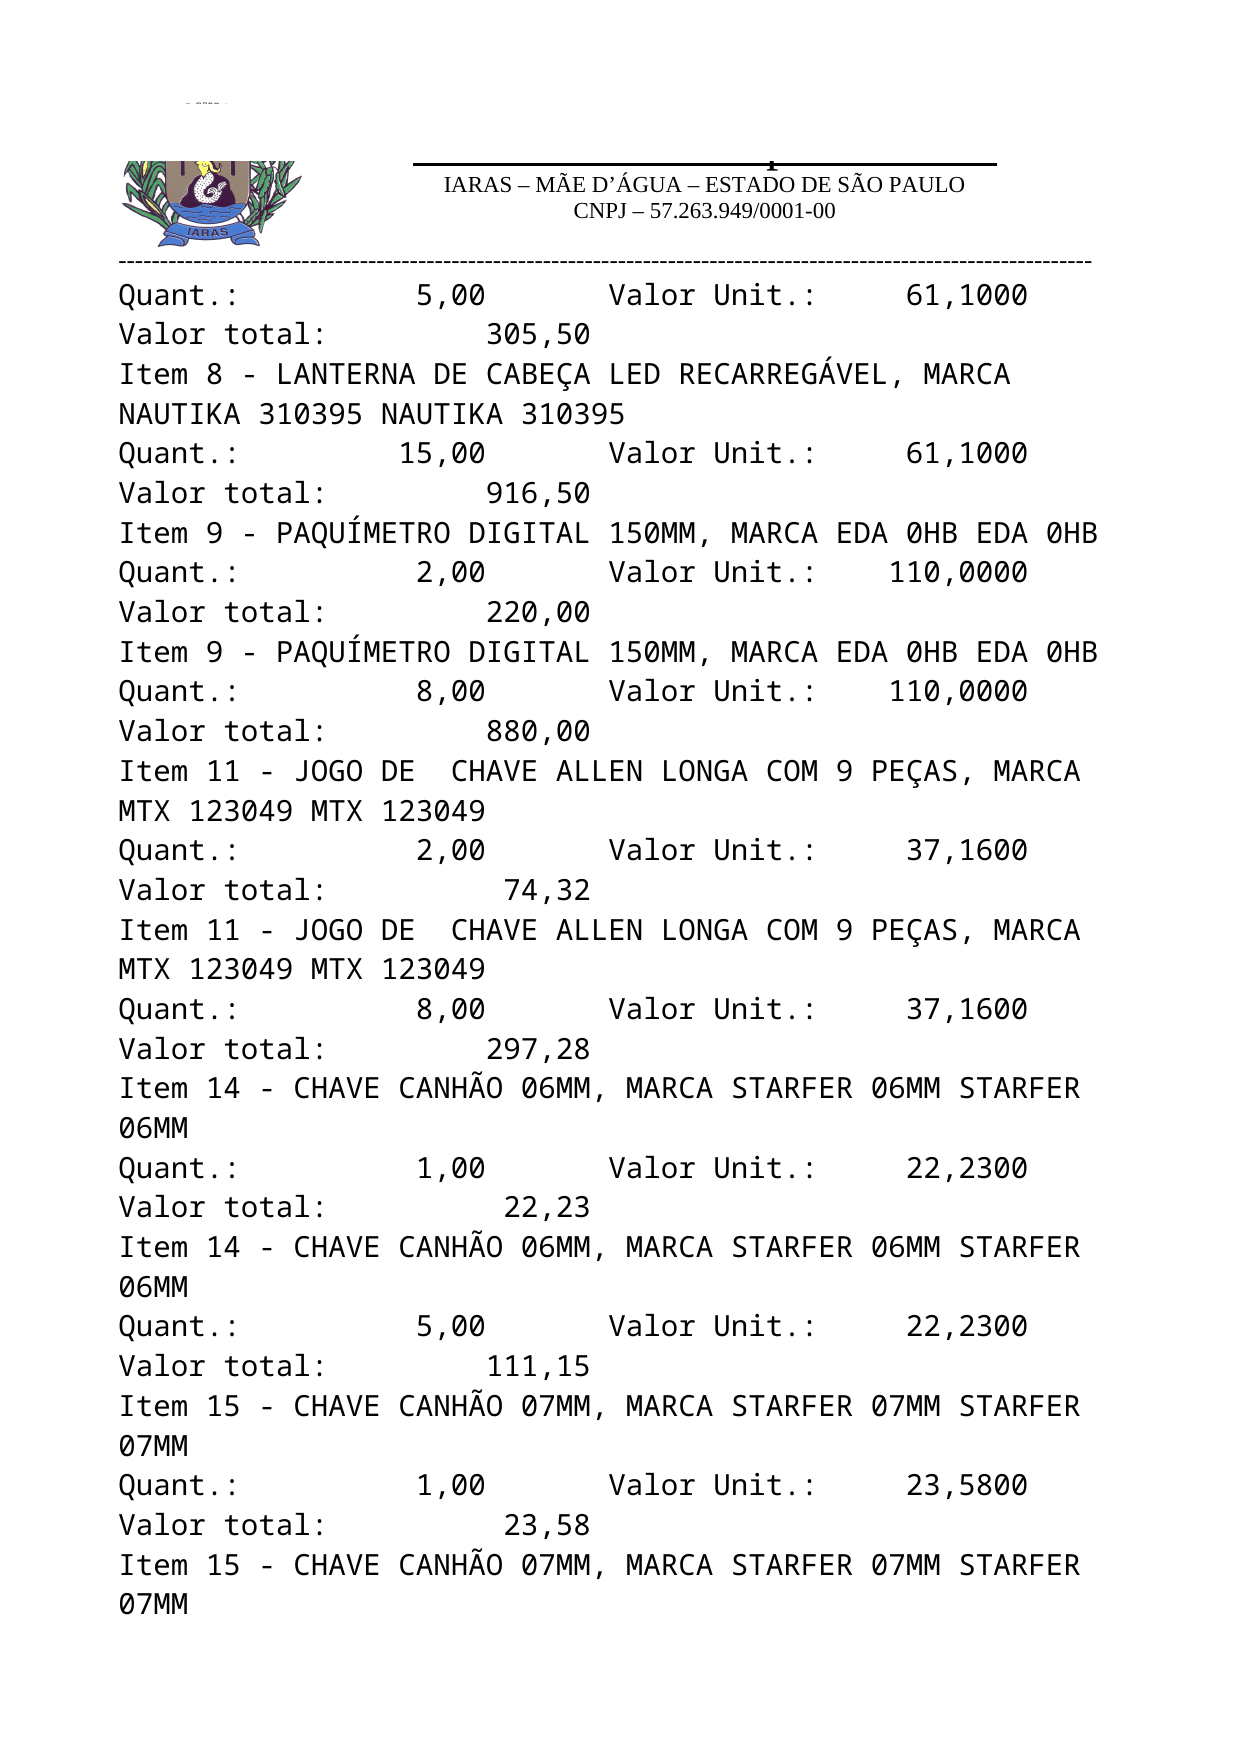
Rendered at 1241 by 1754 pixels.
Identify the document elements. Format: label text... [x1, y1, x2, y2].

text Quant.: 15,00 Valor Unit.: 61,1000 Valor total: 916,50 [118, 433, 1122, 512]
text Item 15 - CHAVE CANHÃO 07MM, MARCA STARFER 07MM STARFER 07MM [118, 1385, 1122, 1464]
text Quant.: 8,00 Valor Unit.: 110,0000 Valor total: 880,00 [118, 671, 1122, 750]
text Item 11 - JOGO DE CHAVE ALLEN LONGA COM 9 PEÇAS, MARCA MTX 123049 MTX 123049 [118, 909, 1122, 988]
text Quant.: 8,00 Valor Unit.: 37,1600 Valor total: 297,28 [118, 988, 1122, 1068]
text Item 14 - CHAVE CANHÃO 06MM, MARCA STARFER 06MM STARFER 06MM [118, 1226, 1122, 1306]
text Item 11 - JOGO DE CHAVE ALLEN LONGA COM 9 PEÇAS, MARCA MTX 123049 MTX 123049 [118, 750, 1122, 829]
text Quant.: 2,00 Valor Unit.: 110,0000 Valor total: 220,00 [118, 552, 1122, 631]
text Item 15 - CHAVE CANHÃO 07MM, MARCA STARFER 07MM STARFER 07MM [118, 1544, 1122, 1623]
text Item 14 - CHAVE CANHÃO 06MM, MARCA STARFER 06MM STARFER 06MM [118, 1068, 1122, 1147]
text Item 8 - LANTERNA DE CABEÇA LED RECARREGÁVEL, MARCA NAUTIKA 310395 NAUTIKA 310395 [118, 353, 1122, 433]
text Quant.: 2,00 Valor Unit.: 37,1600 Valor total: 74,32 [118, 829, 1122, 909]
text Quant.: 5,00 Valor Unit.: 61,1000 Valor total: 305,50 [118, 274, 1122, 353]
text Quant.: 1,00 Valor Unit.: 23,5800 Valor total: 23,58 [118, 1464, 1122, 1544]
text Item 9 - PAQUÍMETRO DIGITAL 150MM, MARCA EDA 0HB EDA 0HB [118, 631, 1122, 671]
text Item 9 - PAQUÍMETRO DIGITAL 150MM, MARCA EDA 0HB EDA 0HB [118, 512, 1122, 552]
picture [118, 161, 306, 251]
text Quant.: 5,00 Valor Unit.: 22,2300 Valor total: 111,15 [118, 1306, 1122, 1385]
text Quant.: 1,00 Valor Unit.: 22,2300 Valor total: 22,23 [118, 1147, 1122, 1226]
